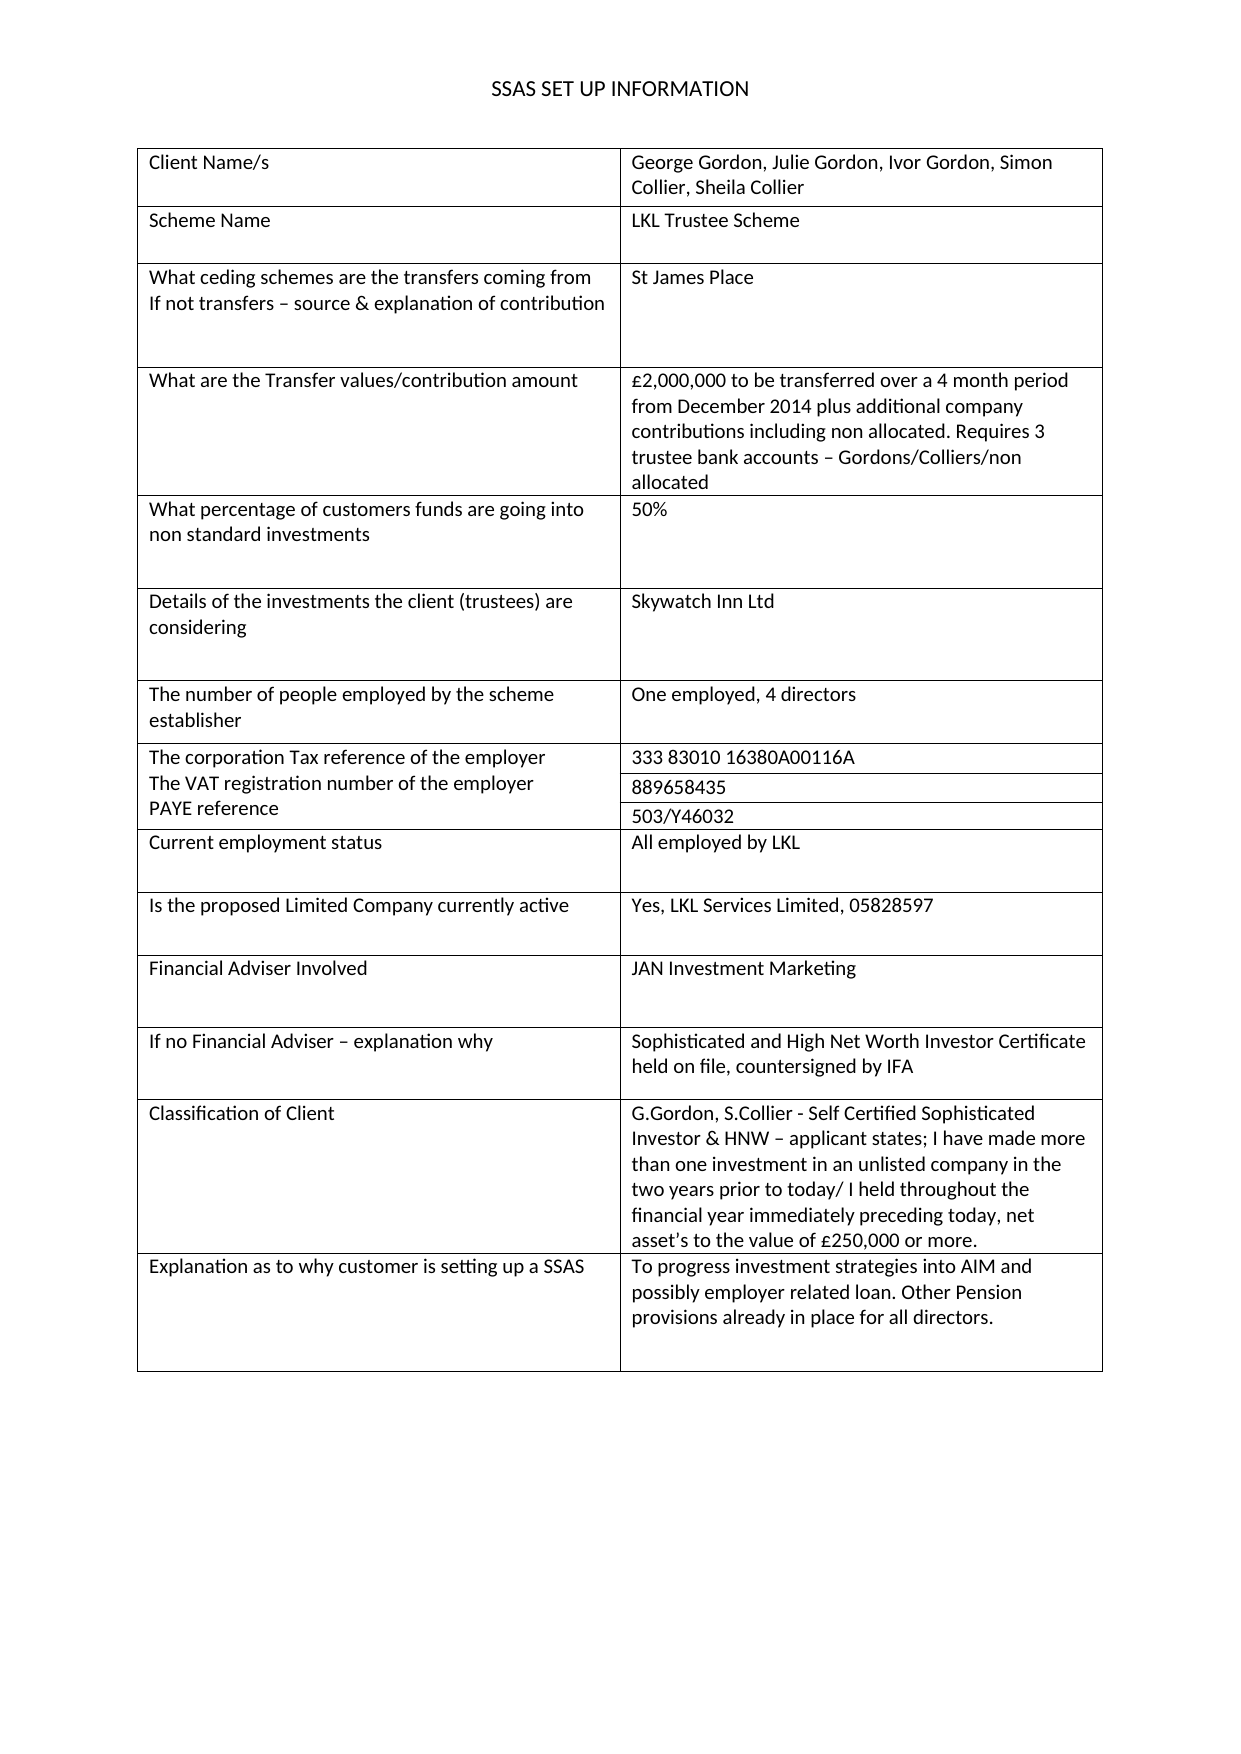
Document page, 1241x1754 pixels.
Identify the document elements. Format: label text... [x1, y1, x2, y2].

table_header George Gordon, Julie Gordon, Ivor Gordon, Simon Collier, Sheila Collier [621, 149, 1102, 206]
table_cell G.Gordon, S.Collier - Self Certified Sophisticated Investor & HNW – applicant states; I have made more than one investment in an unlisted company in the two years prior to today/ I held throughout the financial year immediately preceding today, net asset’s to the value of £250,000 or more. [621, 1100, 1102, 1253]
table_cell Yes, LKL Services Limited, 05828597 [621, 893, 1102, 954]
table_cell Is the proposed Limited Company currently active [138, 893, 620, 954]
table_cell What percentage of customers funds are going into non standard investments [138, 496, 620, 587]
table_cell Skywatch Inn Ltd [621, 589, 1102, 680]
table_cell To progress investment strategies into AIM and possibly employer related loan. Other Pension provisions already in place for all directors. [621, 1254, 1102, 1371]
table_cell Sophisticated and High Net Worth Investor Certificate held on file, countersigned by IFA [621, 1028, 1102, 1099]
table_cell Details of the investments the client (trustees) are considering [138, 589, 620, 680]
table_cell Financial Adviser Involved [138, 956, 620, 1027]
table_cell What are the Transfer values/contribution amount [138, 368, 620, 495]
table_cell 50% [621, 496, 1102, 587]
table_cell LKL Trustee Scheme [621, 207, 1102, 263]
table_cell Explanation as to why customer is setting up a SSAS [138, 1254, 620, 1371]
table_cell Current employment status [138, 830, 620, 892]
table_cell £2,000,000 to be transferred over a 4 month period from December 2014 plus additional company contributions including non allocated. Requires 3 trustee bank accounts – Gordons/Colliers/non allocated [621, 368, 1102, 495]
table_cell The corporation Tax reference of the employer The VAT registration number of the employer PAYE reference [138, 744, 620, 828]
table_cell Scheme Name [138, 207, 620, 263]
table_cell What ceding schemes are the transfers coming from If not transfers – source & explanation of contribution [138, 264, 620, 367]
table_cell 889658435 [621, 774, 1102, 802]
table_cell St James Place [621, 264, 1102, 367]
table_cell 333 83010 16380A00116A [621, 744, 1102, 773]
table_cell 503/Y46032 [621, 803, 1102, 828]
table_cell If no Financial Adviser – explanation why [138, 1028, 620, 1099]
table_cell JAN Investment Marketing [621, 956, 1102, 1027]
table_cell One employed, 4 directors [621, 681, 1102, 743]
table_cell The number of people employed by the scheme establisher [138, 681, 620, 743]
table_cell All employed by LKL [621, 830, 1102, 892]
table_header Client Name/s [138, 149, 620, 206]
table_cell Classification of Client [138, 1100, 620, 1253]
